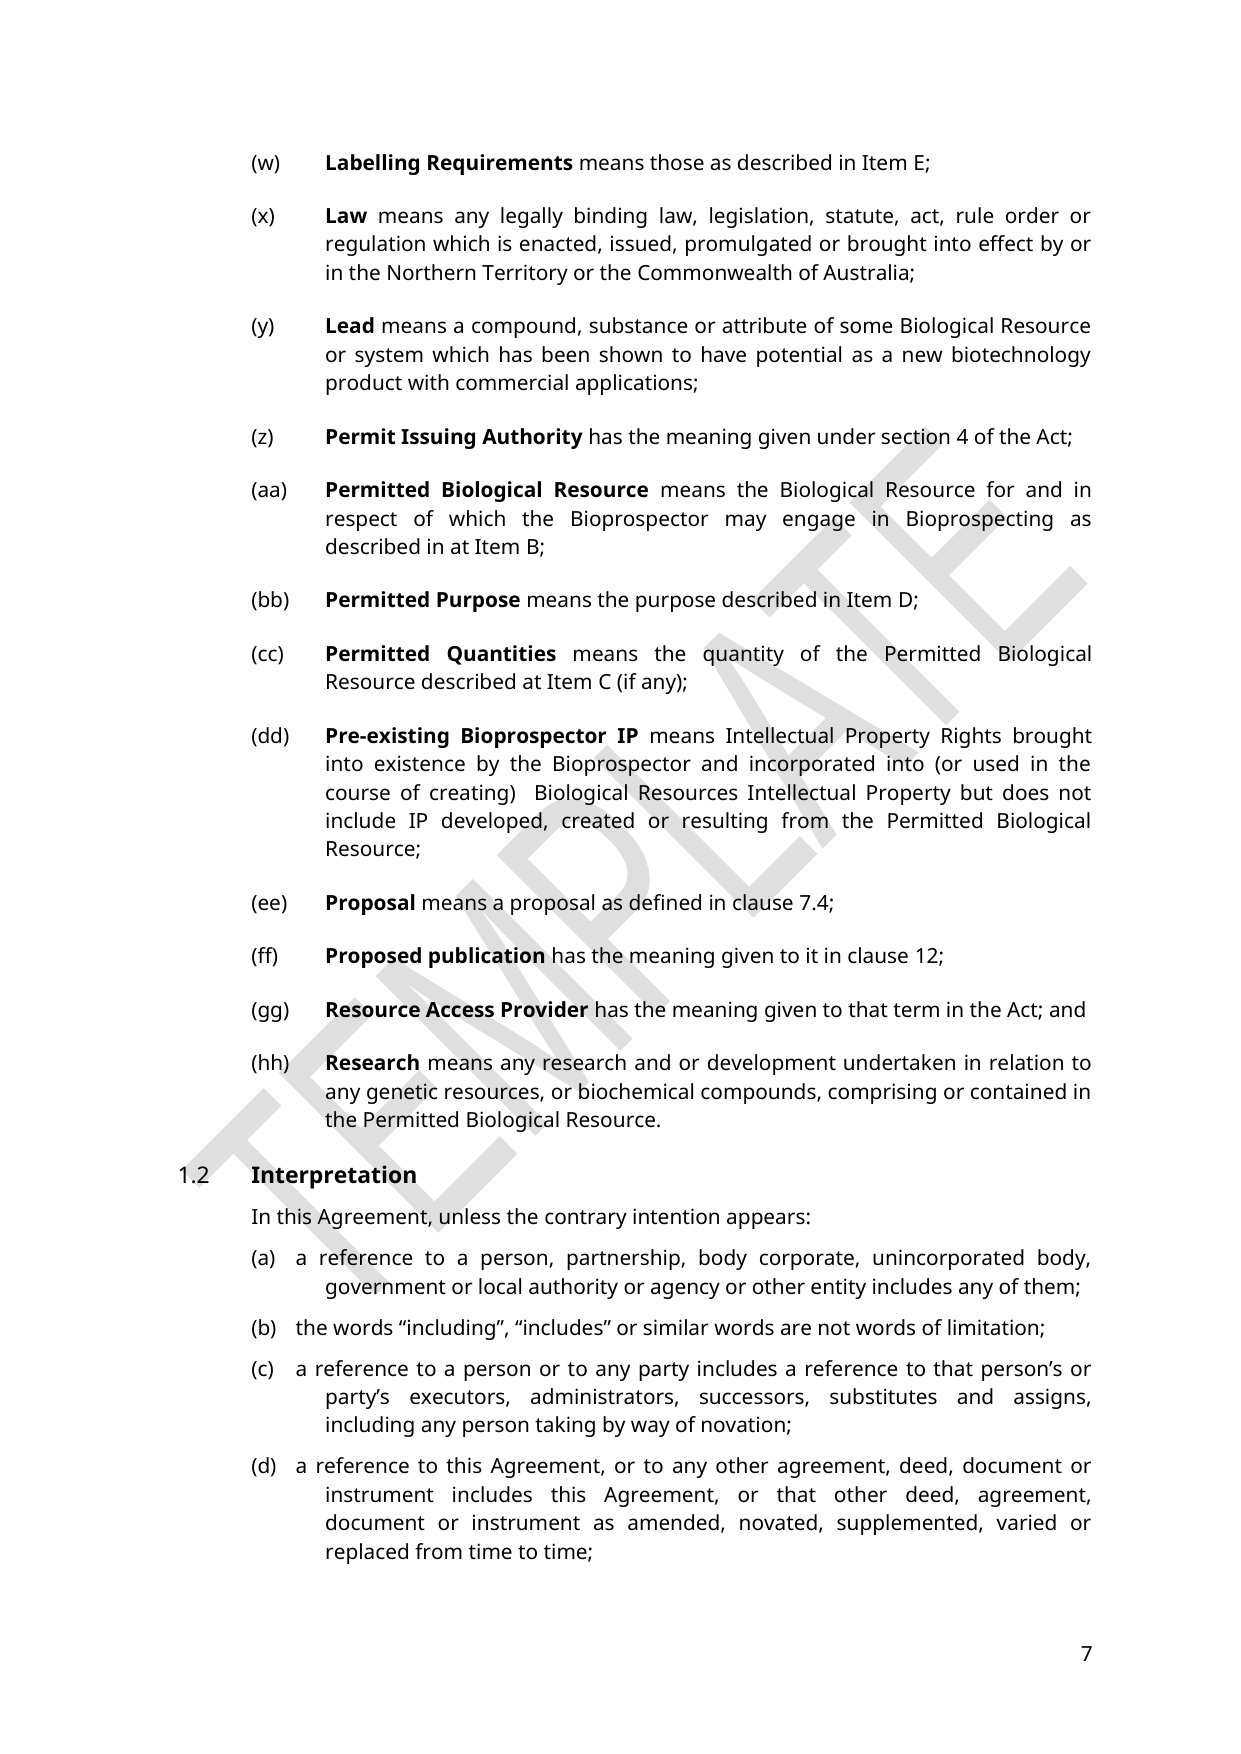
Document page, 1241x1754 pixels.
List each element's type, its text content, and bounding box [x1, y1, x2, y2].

list Pre-existing Bioprospector IP means Intellectual Property Rights brought into existence by the Bioprospector and incorporated into (or used in the course of creating) Biological Resources Intellectual Property but does not include IP developed, created or resulting from the Permitted Biological Resource; [251, 721, 1092, 863]
list a reference to this Agreement, or to any other agreement, deed, document or instrument includes this Agreement, or that other deed, agreement, document or instrument as amended, novated, supplemented, varied or replaced from time to time; [251, 1451, 1092, 1565]
list Research means any research and or development undertaken in relation to any genetic resources, or biochemical compounds, comprising or contained in the Permitted Biological Resource. [251, 1048, 1092, 1134]
list Proposed publication has the meaning given to it in clause 12; [251, 941, 1092, 970]
list Permitted Biological Resource means the Biological Resource for and in respect of which the Bioprospector may engage in Bioprospecting as described in at Item B; [251, 475, 1092, 561]
list Permitted Quantities means the quantity of the Permitted Biological Resource described at Item C (if any); [251, 639, 1092, 696]
list Proposal means a proposal as defined in clause 7.4; [251, 888, 1092, 916]
list Permit Issuing Authority has the meaning given under section 4 of the Act; [251, 422, 1092, 450]
list Labelling Requirements means those as described in Item E; [251, 148, 1092, 176]
list Lead means a compound, substance or attribute of some Biological Resource or system which has been shown to have potential as a new biotechnology product with commercial applications; [251, 311, 1092, 397]
list Resource Access Provider has the meaning given to that term in the Act; and [251, 995, 1092, 1023]
subtitle Interpretation [177, 1159, 1092, 1190]
list the words “including”, “includes” or similar words are not words of limitation; [251, 1313, 1092, 1341]
list a reference to a person or to any party includes a reference to that person’s or party’s executors, administrators, successors, substitutes and assigns, including any person taking by way of novation; [251, 1354, 1092, 1439]
list In this Agreement, unless the contrary intention appears: [251, 1202, 1092, 1231]
list Permitted Purpose means the purpose described in Item D; [251, 586, 1092, 614]
list Law means any legally binding law, legislation, statute, act, rule order or regulation which is enacted, issued, promulgated or brought into effect by or in the Northern Territory or the Commonwealth of Australia; [251, 201, 1092, 286]
list a reference to a person, partnership, body corporate, unincorporated body, government or local authority or agency or other entity includes any of them; [251, 1243, 1092, 1300]
